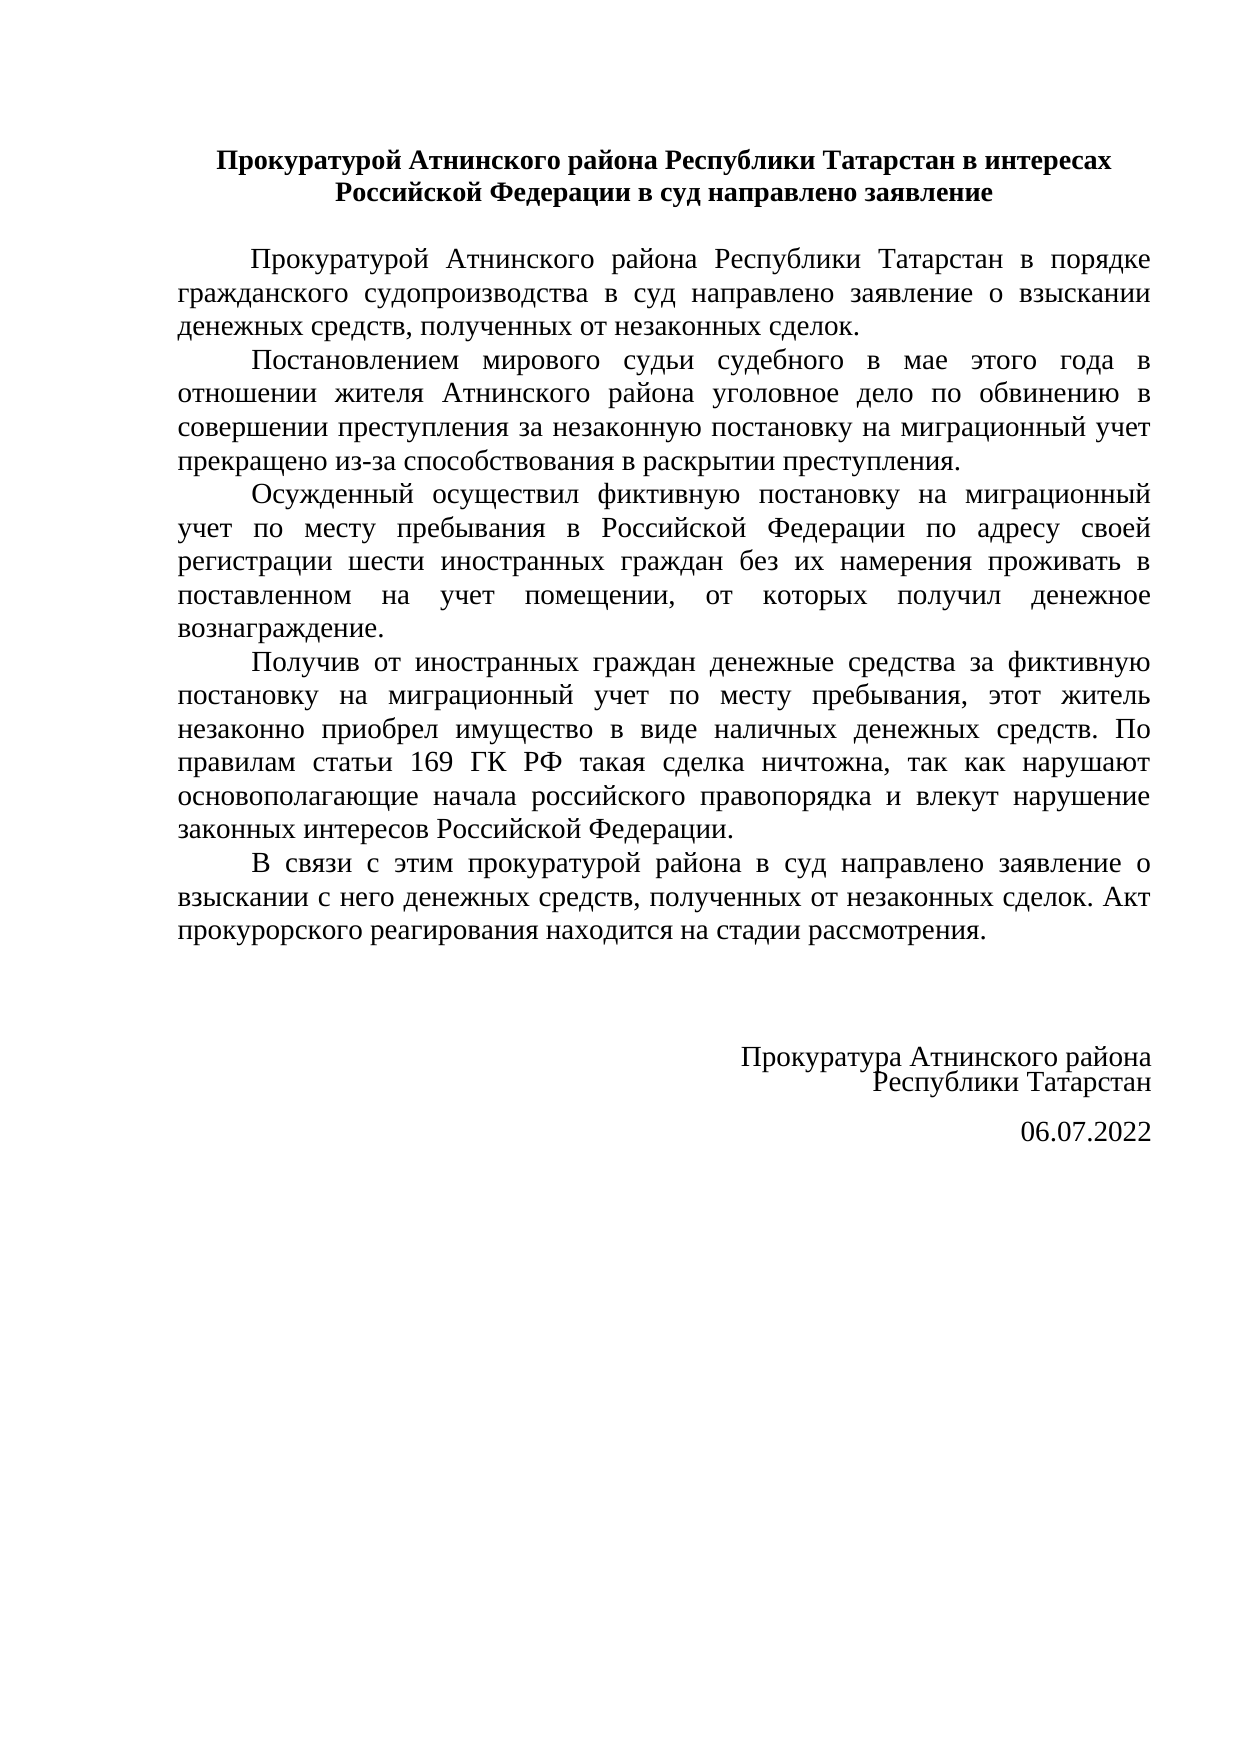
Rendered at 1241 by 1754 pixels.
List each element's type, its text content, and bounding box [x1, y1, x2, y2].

text 06.07.2022 [177, 1121, 1152, 1146]
text Постановлением мирового судьи судебного в мае этого года в отношении жителя Атнинского района уголовное дело по обвинению в совершении преступления за незаконную постановку на миграционный учет прекращено из-за способствования в раскрытии преступления. [177, 342, 1152, 476]
text Прокуратура Атнинского района [177, 1046, 1152, 1071]
text Осужденный осуществил фиктивную постановку на миграционный учет по месту пребывания в Российской Федерации по адресу своей регистрации шести иностранных граждан без их намерения проживать в поставленном на учет помещении, от которых получил денежное вознаграждение. [177, 476, 1152, 644]
text Республики Татарстан [177, 1071, 1152, 1096]
text В связи с этим прокуратурой района в суд направлено заявление о взыскании с него денежных средств, полученных от незаконных сделок. Акт прокурорского реагирования находится на стадии рассмотрения. [177, 845, 1152, 946]
text Прокуратурой Атнинского района Республики Татарстан в интересах Российской Федерации в суд направлено заявление [177, 143, 1152, 208]
text Получив от иностранных граждан денежные средства за фиктивную постановку на миграционный учет по месту пребывания, этот житель незаконно приобрел имущество в виде наличных денежных средств. По правилам статьи 169 ГК РФ такая сделка ничтожна, так как нарушают основополагающие начала российского правопорядка и влекут нарушение законных интересов Российской Федерации. [177, 644, 1152, 845]
text Прокуратурой Атнинского района Республики Татарстан в порядке гражданского судопроизводства в суд направлено заявление о взыскании денежных средств, полученных от незаконных сделок. [177, 241, 1152, 342]
